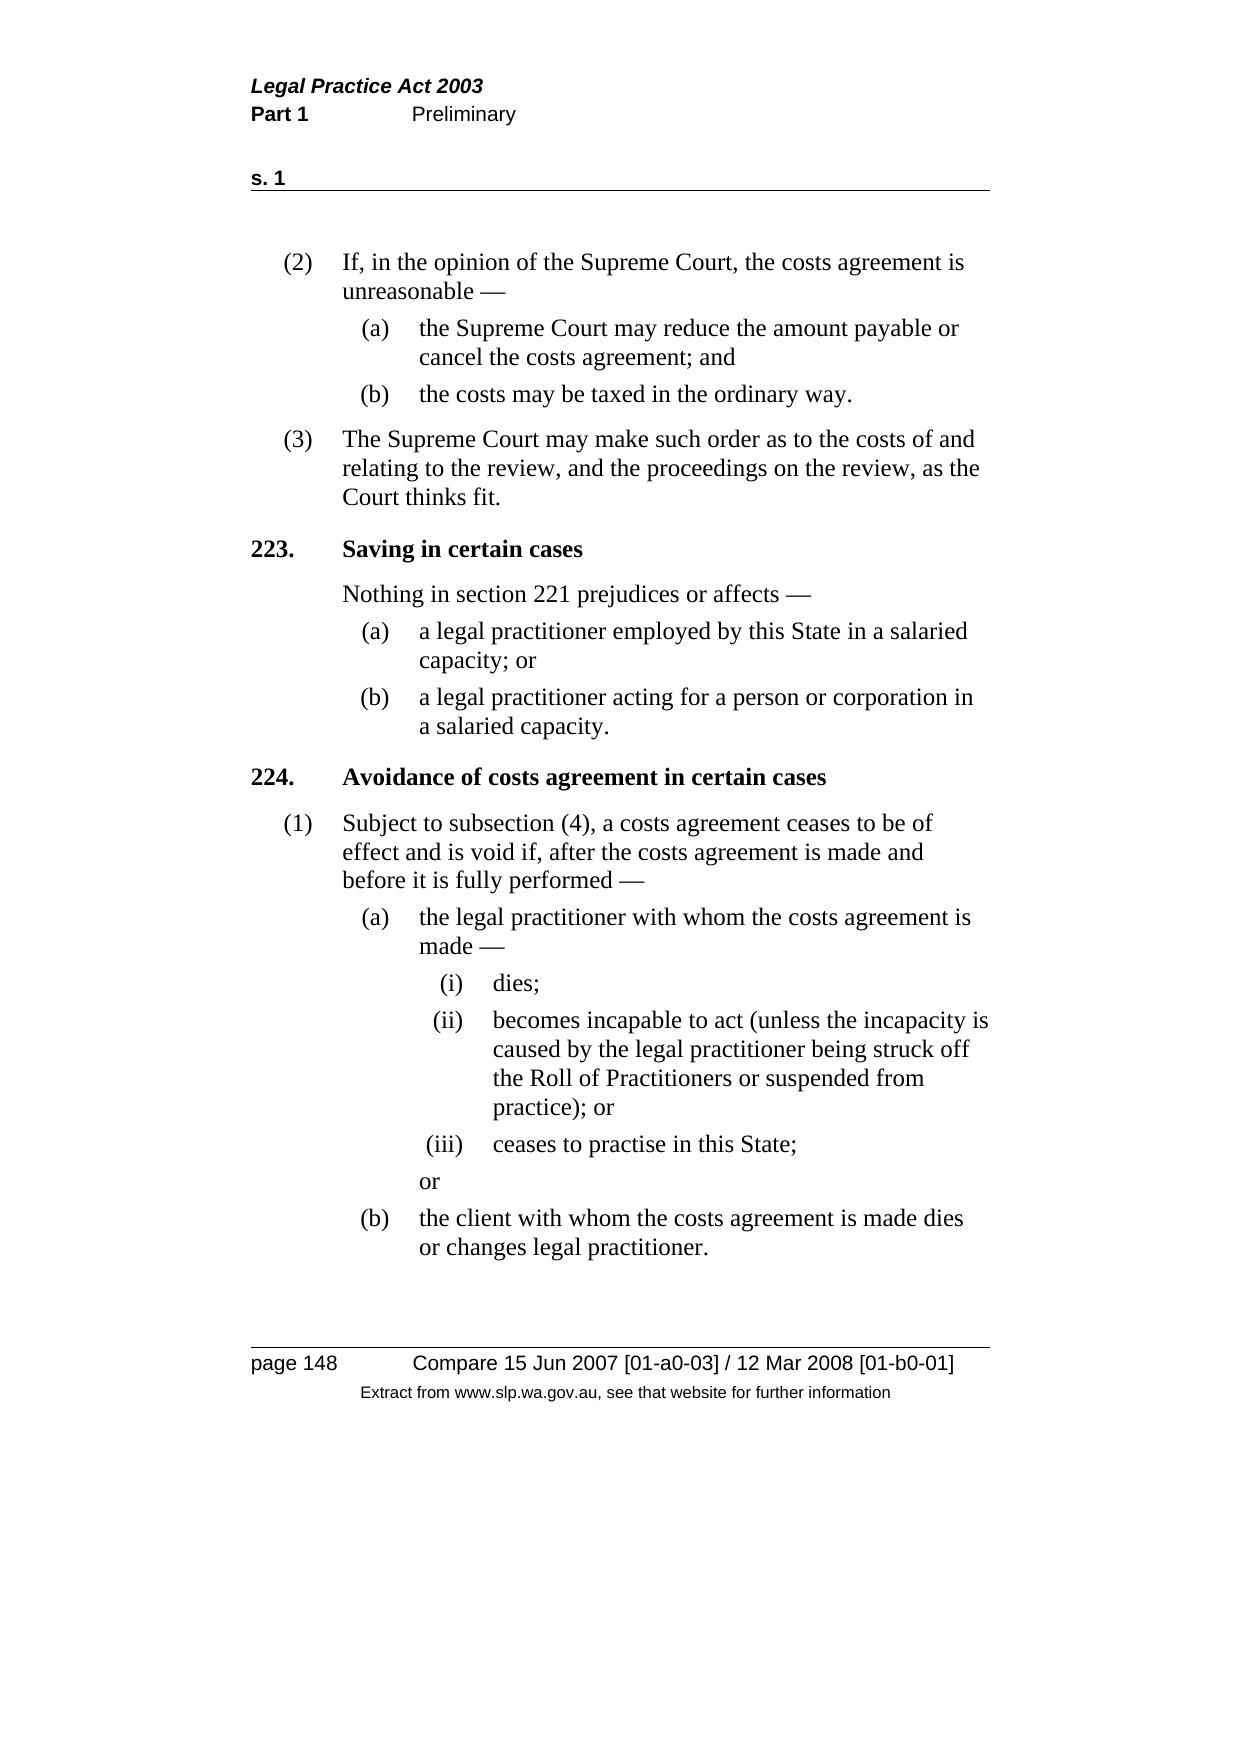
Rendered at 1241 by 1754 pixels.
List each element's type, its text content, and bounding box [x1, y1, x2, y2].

subtitle 223. Saving in certain cases [251, 534, 990, 562]
text (3) The Supreme Court may make such order as to the costs of and relating to the review, and the proceedings on the review, as the Court thinks fit. [251, 424, 990, 511]
text (b) the costs may be taxed in the ordinary way. [251, 379, 990, 408]
text (2) If, in the opinion of the Supreme Court, the costs agreement is unreasonable — [251, 247, 990, 305]
text Nothing in section 221 prejudices or affects — [251, 579, 990, 608]
text (ii) becomes incapable to act (unless the incapacity is caused by the legal practitioner being struck off the Roll of Practitioners or suspended from practice); or [251, 1005, 990, 1120]
subtitle 224. Avoidance of costs agreement in certain cases [251, 762, 990, 791]
text (a) the Supreme Court may reduce the amount payable or cancel the costs agreement; and [251, 313, 990, 371]
text (a) the legal practitioner with whom the costs agreement is made — [251, 902, 990, 960]
text (iii) ceases to practise in this State; [251, 1129, 990, 1157]
text (i) dies; [251, 968, 990, 997]
text or [251, 1166, 990, 1194]
text (b) a legal practitioner acting for a person or corporation in a salaried capacity. [251, 682, 990, 739]
text (a) a legal practitioner employed by this State in a salaried capacity; or [251, 616, 990, 674]
text (1) Subject to subsection (4), a costs agreement ceases to be of effect and is void if, after the costs agreement is made and before it is fully performed — [251, 808, 990, 894]
text (b) the client with whom the costs agreement is made dies or changes legal practitioner. [251, 1203, 990, 1260]
